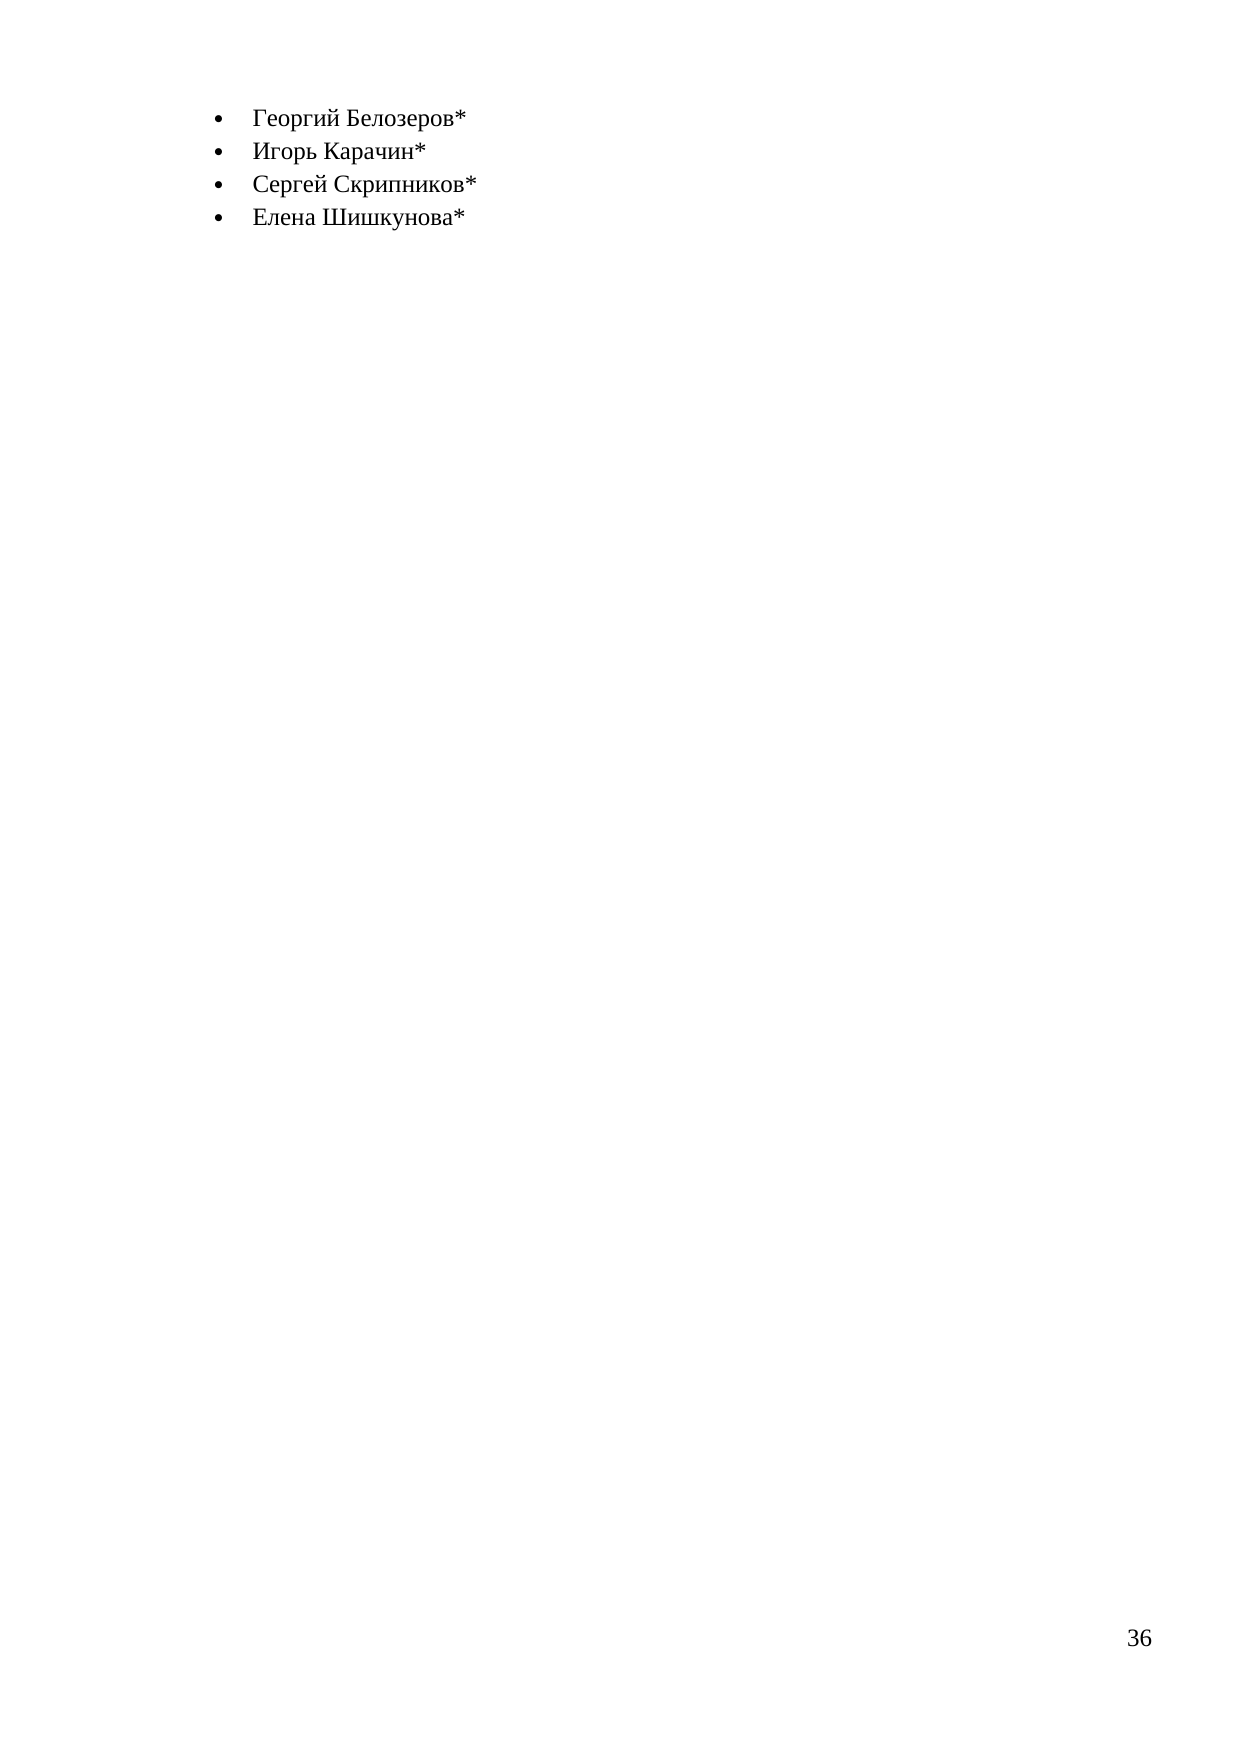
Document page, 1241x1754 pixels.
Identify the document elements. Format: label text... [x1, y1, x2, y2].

list Георгий Белозеров* [215, 103, 627, 132]
list Елена Шишкунова* [215, 202, 627, 231]
list Сергей Скрипников* [215, 169, 627, 198]
list Игорь Карачин* [215, 136, 627, 165]
